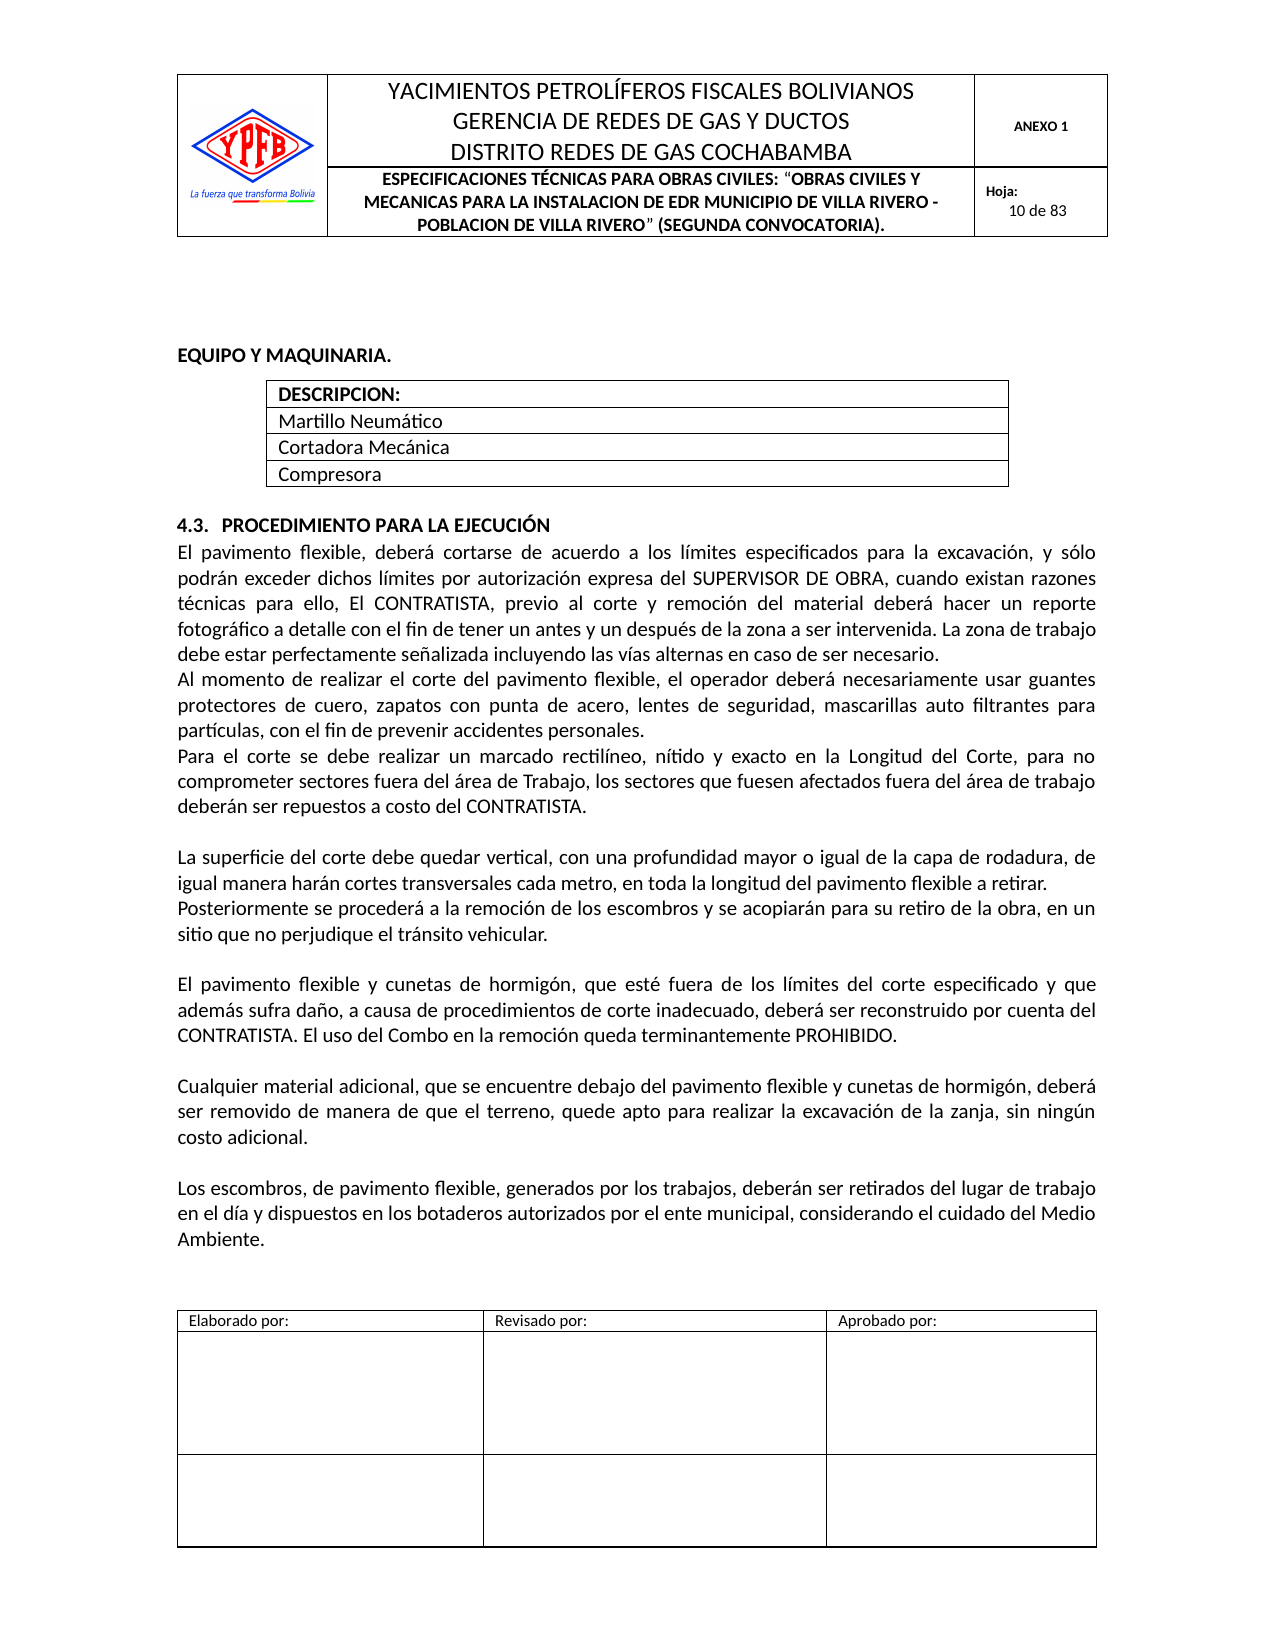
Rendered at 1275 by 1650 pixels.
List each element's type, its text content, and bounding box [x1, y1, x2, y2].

table_cell Compresora [267, 461, 1008, 486]
text Al momento de realizar el corte del pavimento flexible, el operador deberá necesariamente usar guantes protectores de cuero, zapatos con punta de acero, lentes de seguridad, mascarillas auto filtrantes para partículas, con el fin de prevenir accidentes personales. [177, 667, 1098, 743]
text El pavimento flexible, deberá cortarse de acuerdo a los límites especificados para la excavación, y sólo podrán exceder dichos límites por autorización expresa del SUPERVISOR DE OBRA, cuando existan razones técnicas para ello, El CONTRATISTA, previo al corte y remoción del material deberá hacer un reporte fotográfico a detalle con el fin de tener un antes y un después de la zona a ser intervenida. La zona de trabajo debe estar perfectamente señalizada incluyendo las vías alternas en caso de ser necesario. [177, 539, 1098, 667]
text EQUIPO Y MAQUINARIA. [177, 342, 1098, 368]
picture [188, 103, 316, 208]
subtitle PROCEDIMIENTO PARA LA EJECUCIÓN [177, 512, 1098, 538]
text Cualquier material adicional, que se encuentre debajo del pavimento flexible y cunetas de hormigón, deberá ser removido de manera de que el terreno, quede apto para realizar la excavación de la zanja, sin ningún costo adicional. [177, 1073, 1098, 1149]
text Los escombros, de pavimento flexible, generados por los trabajos, deberán ser retirados del lugar de trabajo en el día y dispuestos en los botaderos autorizados por el ente municipal, considerando el cuidado del Medio Ambiente. [177, 1175, 1098, 1251]
table_header DESCRIPCION: [267, 381, 1008, 407]
text La superficie del corte debe quedar vertical, con una profundidad mayor o igual de la capa de rodadura, de igual manera harán cortes transversales cada metro, en toda la longitud del pavimento flexible a retirar. [177, 844, 1098, 895]
text Para el corte se debe realizar un marcado rectilíneo, nítido y exacto en la Longitud del Corte, para no comprometer sectores fuera del área de Trabajo, los sectores que fuesen afectados fuera del área de trabajo deberán ser repuestos a costo del CONTRATISTA. [177, 743, 1098, 819]
table_cell Cortadora Mecánica [267, 434, 1008, 460]
text Posteriormente se procederá a la remoción de los escombros y se acopiarán para su retiro de la obra, en un sitio que no perjudique el tránsito vehicular. [177, 895, 1098, 946]
table_cell Martillo Neumático [267, 408, 1008, 433]
text El pavimento flexible y cunetas de hormigón, que esté fuera de los límites del corte especificado y que además sufra daño, a causa de procedimientos de corte inadecuado, deberá ser reconstruido por cuenta del CONTRATISTA. El uso del Combo en la remoción queda terminantemente PROHIBIDO. [177, 972, 1098, 1048]
